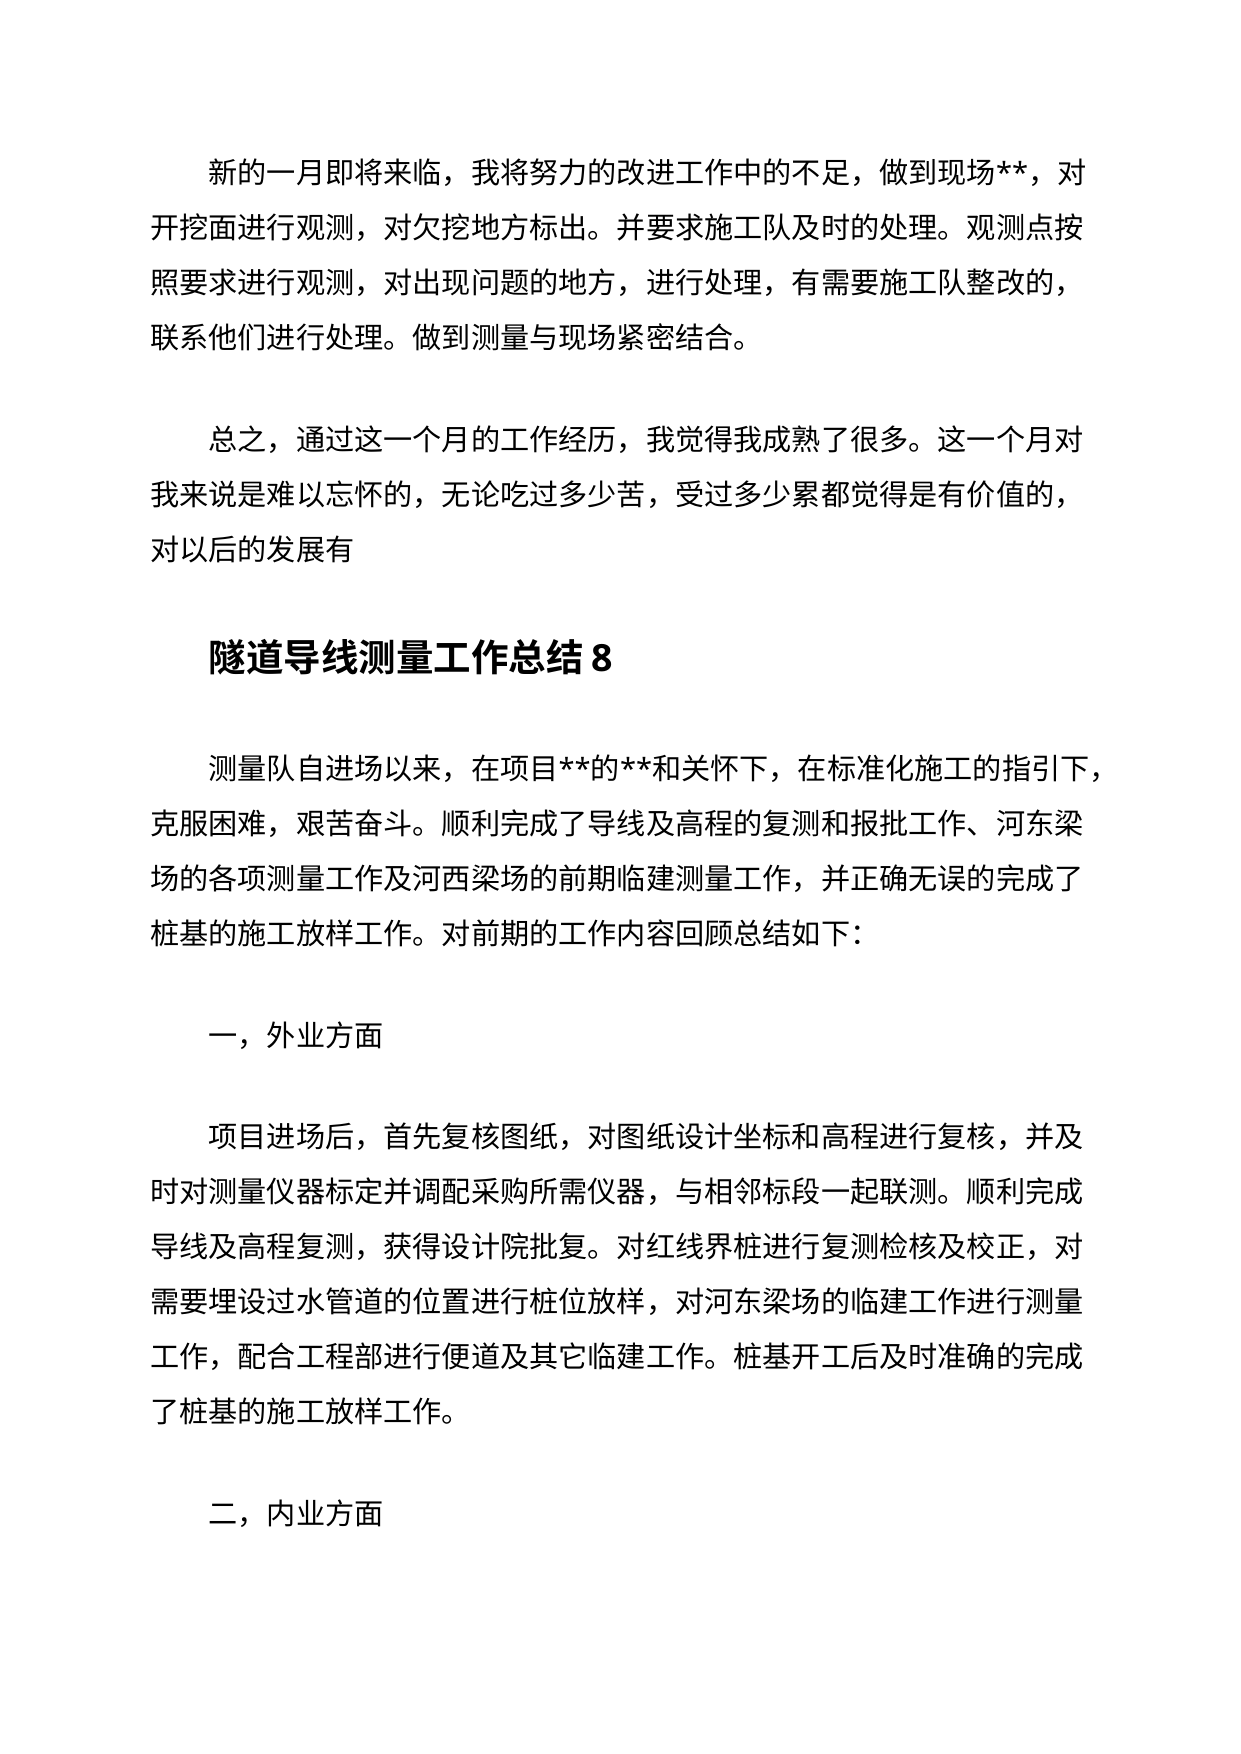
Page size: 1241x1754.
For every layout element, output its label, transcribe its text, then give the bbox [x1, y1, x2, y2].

text 测量队自进场以来，在项目**的**和关怀下，在标准化施工的指引下，克服困难，艰苦奋斗。顺利完成了导线及高程的复测和报批工作、河东梁场的各项测量工作及河西梁场的前期临建测量工作，并正确无误的完成了桩基的施工放样工作。对前期的工作内容回顾总结如下： [150, 746, 1090, 953]
text 隧道导线测量工作总结8 [150, 628, 1090, 683]
text 总之，通过这一个月的工作经历，我觉得我成熟了很多。这一个月对我来说是难以忘怀的，无论吃过多少苦，受过多少累都觉得是有价值的，对以后的发展有 [150, 417, 1090, 569]
text 二，内业方面 [150, 1490, 1090, 1533]
text 新的一月即将来临，我将努力的改进工作中的不足，做到现场**，对开挖面进行观测，对欠挖地方标出。并要求施工队及时的处理。观测点按照要求进行观测，对出现问题的地方，进行处理，有需要施工队整改的，联系他们进行处理。做到测量与现场紧密结合。 [150, 150, 1090, 357]
text 项目进场后，首先复核图纸，对图纸设计坐标和高程进行复核，并及时对测量仪器标定并调配采购所需仪器，与相邻标段一起联测。顺利完成导线及高程复测，获得设计院批复。对红线界桩进行复测检核及校正，对需要埋设过水管道的位置进行桩位放样，对河东梁场的临建工作进行测量工作，配合工程部进行便道及其它临建工作。桩基开工后及时准确的完成了桩基的施工放样工作。 [150, 1114, 1090, 1431]
text 一，外业方面 [150, 1012, 1090, 1054]
